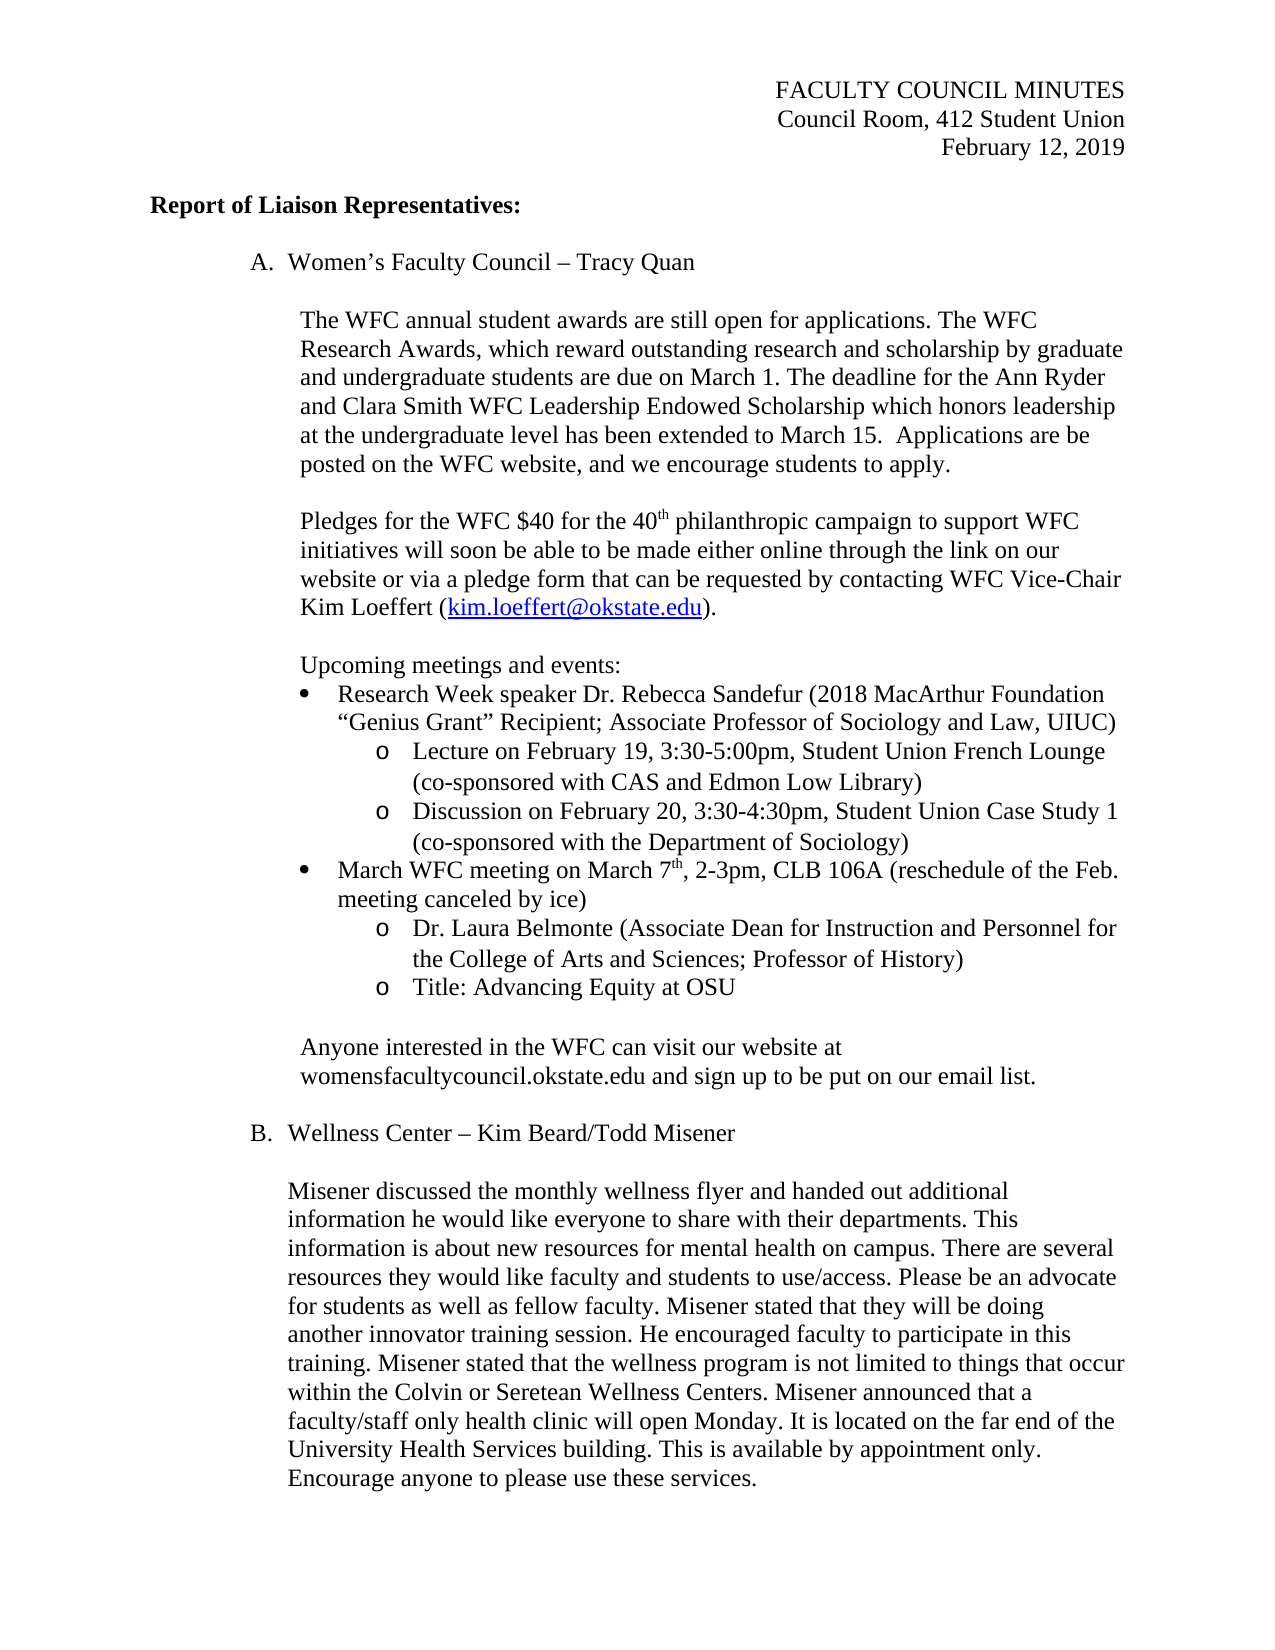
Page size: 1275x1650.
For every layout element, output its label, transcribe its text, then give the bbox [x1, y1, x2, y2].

text The WFC annual student awards are still open for applications. The WFC Research Awards, which reward outstanding research and scholarship by graduate and undergraduate students are due on March 1. The deadline for the Ann Ryder and Clara Smith WFC Leadership Endowed Scholarship which honors leadership at the undergraduate level has been extended to March 15. Applications are be posted on the WFC website, and we encourage students to apply. [300, 305, 1125, 477]
list Title: Advancing Equity at OSU [375, 972, 1125, 1003]
list Women’s Faculty Council – Tracy Quan [250, 247, 1125, 276]
list March WFC meeting on March 7th, 2-3pm, CLB 106A (reschedule of the Feb. meeting canceled by ice) [300, 855, 1125, 913]
text Report of Liaison Representatives: [150, 190, 1125, 219]
list Research Week speaker Dr. Rebecca Sandefur (2018 MacArthur Foundation “Genius Grant” Recipient; Associate Professor of Sociology and Law, UIUC) [300, 679, 1125, 736]
list Discussion on February 20, 3:30-4:30pm, Student Union Case Study 1 (co-sponsored with the Department of Sociology) [375, 796, 1125, 855]
list Dr. Laura Belmonte (Associate Dean for Instruction and Personnel for the College of Arts and Sciences; Professor of History) [375, 913, 1125, 972]
list Wellness Center – Kim Beard/Todd Misener [250, 1118, 1125, 1147]
list Lecture on February 19, 3:30-5:00pm, Student Union French Lounge (co-sponsored with CAS and Edmon Low Library) [375, 736, 1125, 796]
text Anyone interested in the WFC can visit our website at womensfacultycouncil.okstate.edu and sign up to be put on our email list. [300, 1032, 1125, 1089]
text Pledges for the WFC $40 for the 40th philanthropic campaign to support WFC initiatives will soon be able to be made either online through the link on our website or via a pledge form that can be requested by contacting WFC Vice-Chair Kim Loeffert (kim.loeffert@okstate.edu). [300, 506, 1125, 621]
text Upcoming meetings and events: [225, 650, 1125, 679]
text Misener discussed the monthly wellness flyer and handed out additional information he would like everyone to share with their departments. This information is about new resources for mental health on campus. There are several resources they would like faculty and students to use/access. Please be an advocate for students as well as fellow faculty. Misener stated that they will be doing another innovator training session. He encouraged faculty to participate in this training. Misener stated that the wellness program is not limited to things that occur within the Colvin or Seretean Wellness Centers. Misener announced that a faculty/staff only health clinic will open Monday. It is located on the far end of the University Health Services building. This is available by appointment only. Encourage anyone to please use these services. [287, 1176, 1125, 1492]
